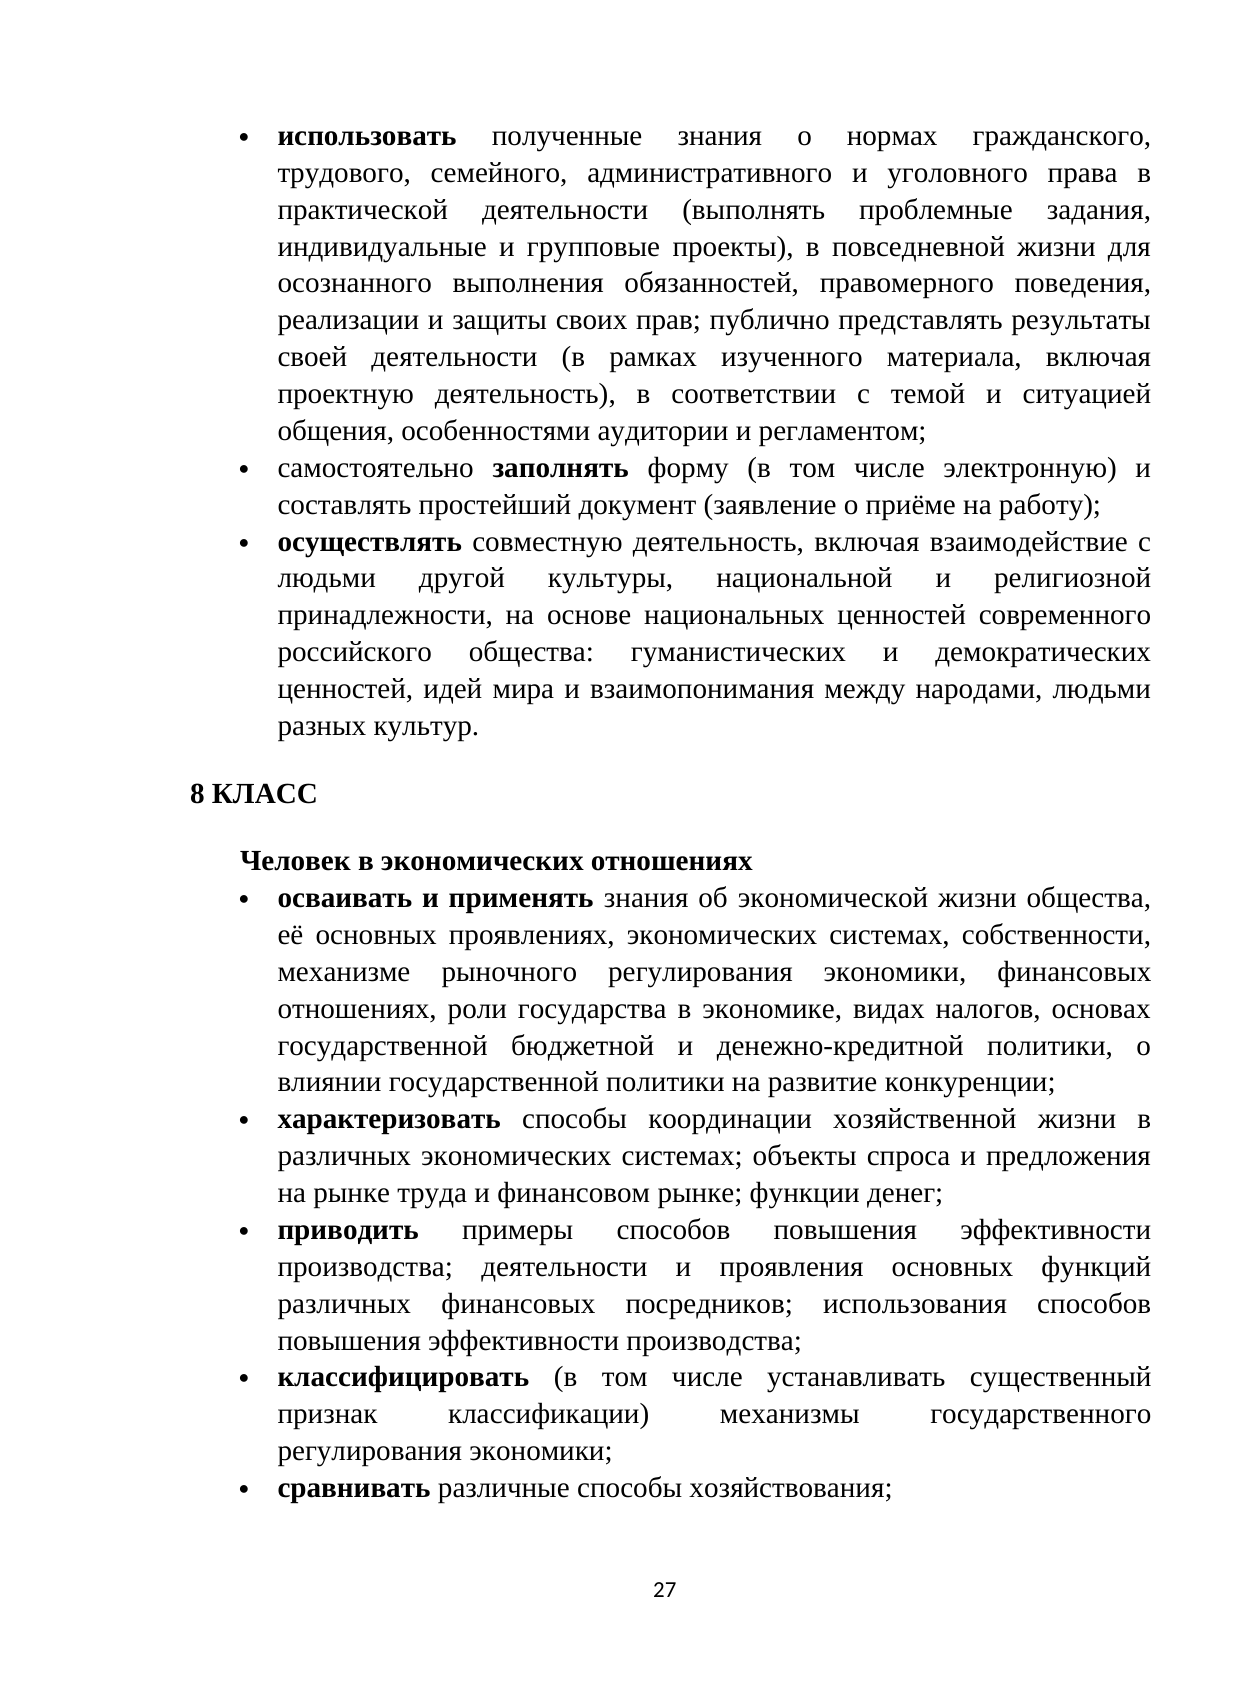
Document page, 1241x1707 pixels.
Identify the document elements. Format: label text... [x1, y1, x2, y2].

text 8 КЛАСС [190, 776, 1152, 809]
list сравнивать различные способы хозяйствования; [240, 1470, 1152, 1504]
list самостоятельно заполнять форму (в том числе электронную) и составлять простейший документ (заявление о приёме на работу); [240, 450, 1152, 520]
list приводить примеры способов повышения эффективности производства; деятельности и проявления основных функций различных финансовых посредников; использования способов повышения эффективности производства; [240, 1212, 1152, 1356]
list классифицировать (в том числе устанавливать существенный признак классификации) механизмы государственного регулирования экономики; [240, 1359, 1152, 1467]
text Человек в экономических отношениях [177, 843, 1152, 877]
list осуществлять совместную деятельность, включая взаимодействие с людьми другой культуры, национальной и религиозной принадлежности, на основе национальных ценностей современного российского общества: гуманистических и демократических ценностей, идей мира и взаимопонимания между народами, людьми разных культур. [240, 524, 1152, 742]
list характеризовать способы координации хозяйственной жизни в различных экономических системах; объекты спроса и предложения на рынке труда и финансовом рынке; функции денег; [240, 1101, 1152, 1209]
list осваивать и применять знания об экономической жизни общества, её основных проявлениях, экономических системах, собственности, механизме рыночного регулирования экономики, финансовых отношениях, роли государства в экономике, видах налогов, основах государственной бюджетной и денежно-кредитной политики, о влиянии государственной политики на развитие конкуренции; [240, 880, 1152, 1098]
list использовать полученные знания о нормах гражданского, трудового, семейного, административного и уголовного права в практической деятельности (выполнять проблемные задания, индивидуальные и групповые проекты), в повседневной жизни для осознанного выполнения обязанностей, правомерного поведения, реализации и защиты своих прав; публично представлять результаты своей деятельности (в рамках изученного материала, включая проектную деятельность), в соответствии с темой и ситуацией общения, особенностями аудитории и регламентом; [240, 118, 1152, 447]
